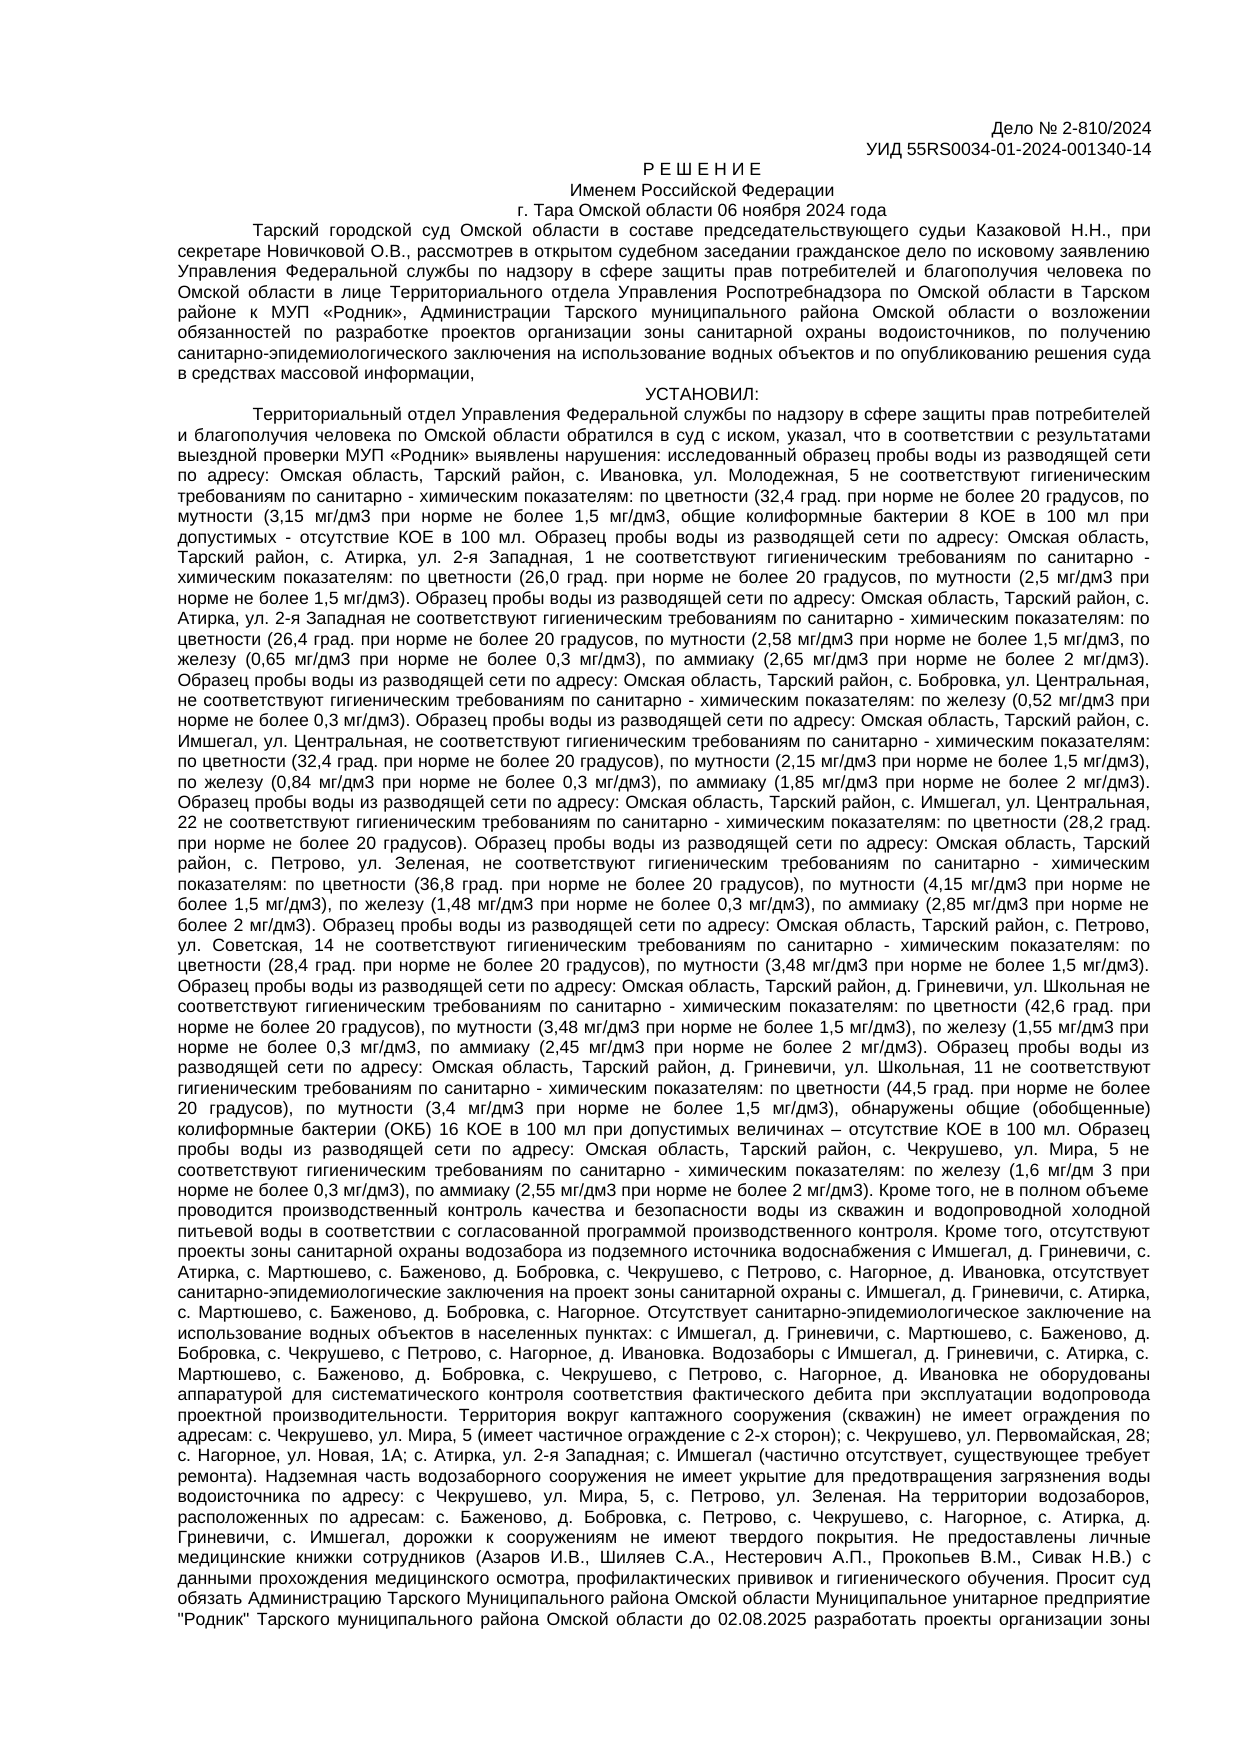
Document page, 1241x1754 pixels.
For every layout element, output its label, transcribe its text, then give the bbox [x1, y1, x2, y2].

text Тарский городской суд Омской области в составе председательствующего судьи Казаковой Н.Н., при секретаре Новичковой О.В., рассмотрев в открытом судебном заседании гражданское дело по исковому заявлению Управления Федеральной службы по надзору в сфере защиты прав потребителей и благополучия человека по Омской области в лице Территориального отдела Управления Роспотребнадзора по Омской области в Тарском районе к МУП «Родник», Администрации Тарского муниципального района Омской области о возложении обязанностей по разработке проектов организации зоны санитарной охраны водоисточников, по получению санитарно-эпидемиологического заключения на использование водных объектов и по опубликованию решения суда в средствах массовой информации, [177, 220, 1152, 383]
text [177, 404, 1152, 1629]
text Именем Российской Федерации [177, 179, 1152, 200]
text г. Тара Омской области 06 ноября 2024 года [177, 200, 1152, 220]
text УСТАНОВИЛ: [177, 383, 1152, 404]
text Дело № 2-810/2024 [177, 118, 1152, 138]
text Р Е Ш Е Н И Е [177, 159, 1152, 179]
text УИД 55RS0034-01-2024-001340-14 [177, 138, 1152, 159]
